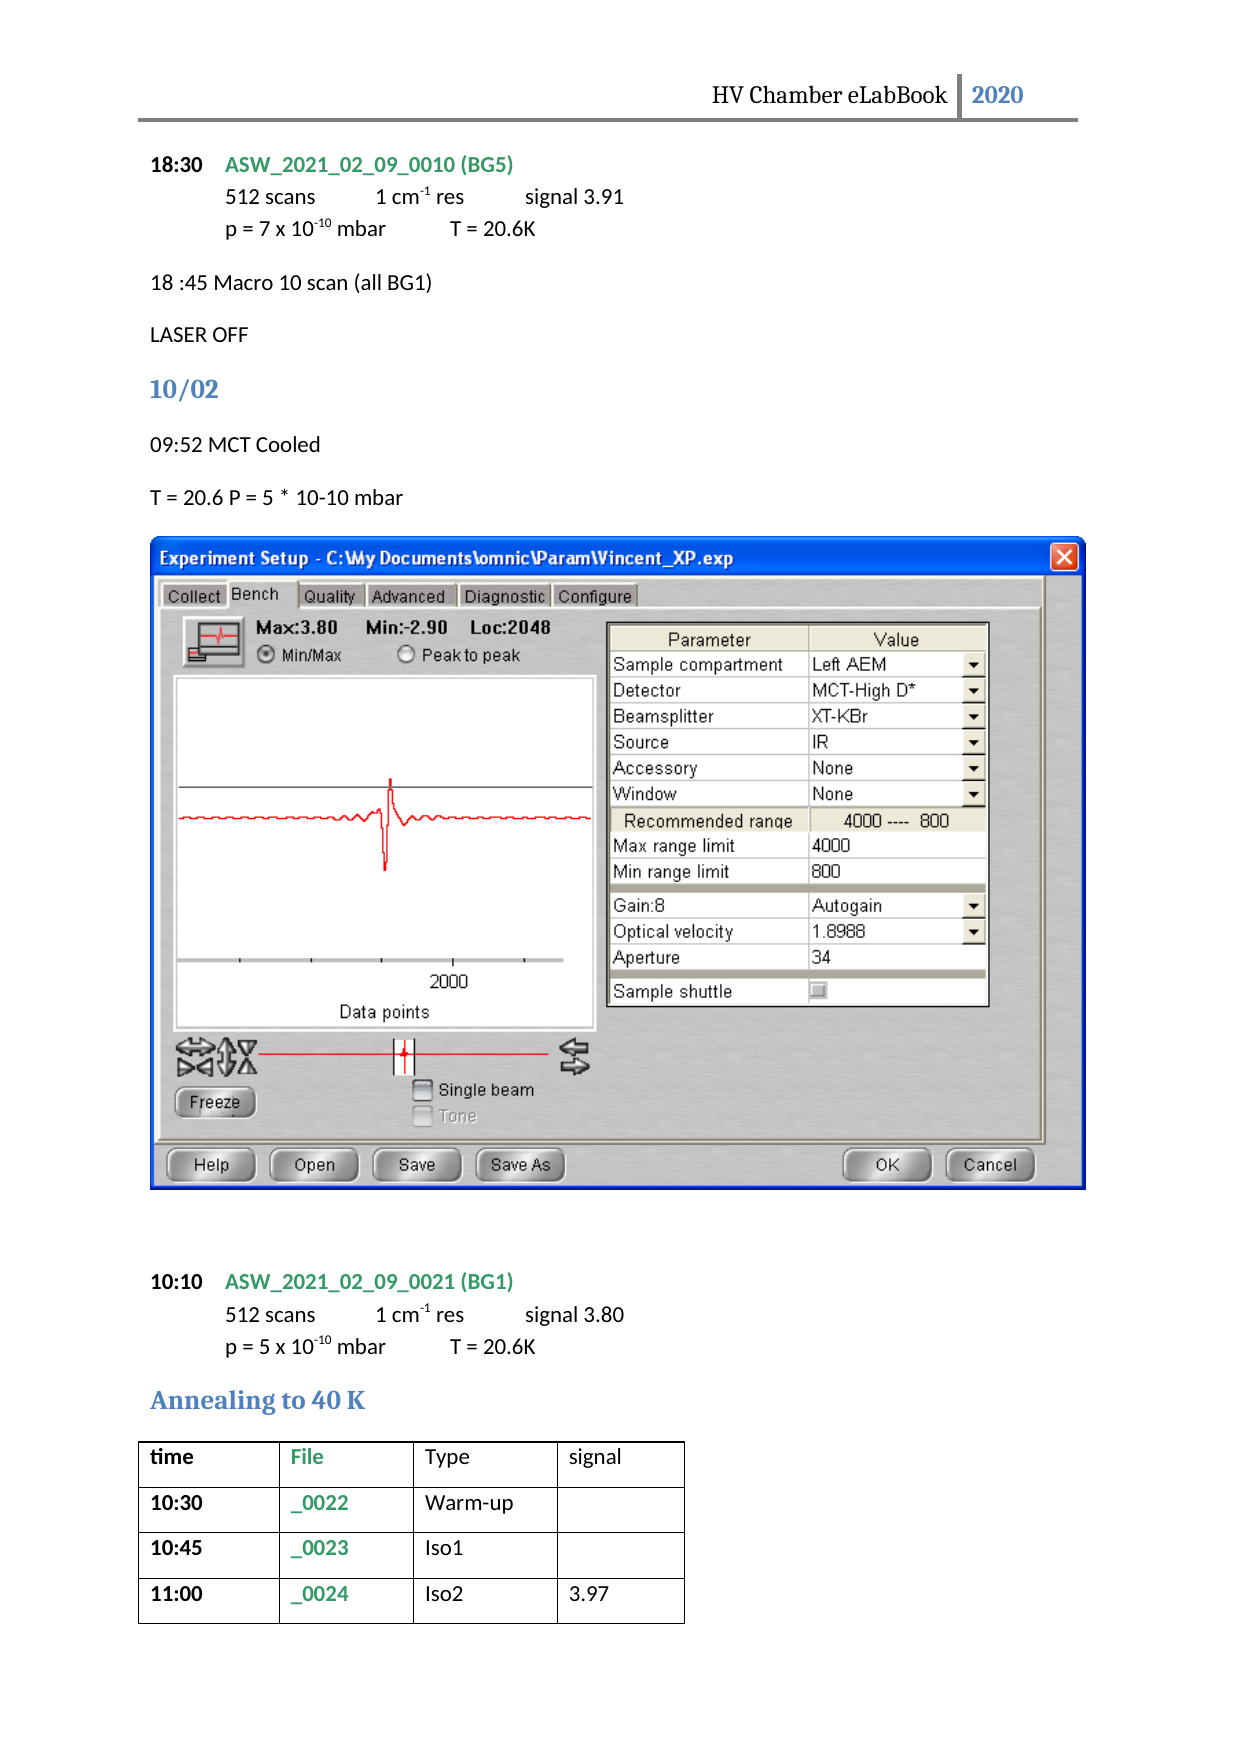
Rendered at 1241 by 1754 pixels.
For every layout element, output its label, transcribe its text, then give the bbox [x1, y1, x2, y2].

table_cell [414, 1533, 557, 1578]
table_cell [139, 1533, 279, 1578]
text 18 :45 Macro 10 scan (all BG1) [150, 268, 1090, 296]
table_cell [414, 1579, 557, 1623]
text 512 scans 1 cm-1 res signal 3.80 p = 5 x 10-10 mbar T = 20.6K [225, 1300, 1090, 1360]
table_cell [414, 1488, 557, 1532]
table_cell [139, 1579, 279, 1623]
text T = 20.6 P = 5 * 10-10 mbar [150, 483, 1090, 511]
picture [150, 536, 1086, 1190]
text 09:52 MCT Cooled [150, 430, 1090, 458]
subtitle Annealing to 40 K [150, 1385, 1090, 1416]
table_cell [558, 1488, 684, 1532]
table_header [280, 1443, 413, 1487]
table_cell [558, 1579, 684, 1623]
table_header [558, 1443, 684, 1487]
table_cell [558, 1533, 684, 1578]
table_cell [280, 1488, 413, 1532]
text LASER OFF [150, 321, 1090, 349]
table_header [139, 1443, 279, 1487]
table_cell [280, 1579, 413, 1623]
text 10:10 ASW_2021_02_09_0021 (BG1) [150, 1267, 1090, 1296]
text 18:30 ASW_2021_02_09_0010 (BG5) [150, 150, 1090, 178]
subtitle 10/02 [150, 374, 1090, 405]
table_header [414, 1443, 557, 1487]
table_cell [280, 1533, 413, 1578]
text 512 scans 1 cm-1 res signal 3.91 p = 7 x 10-10 mbar T = 20.6K [225, 182, 1090, 243]
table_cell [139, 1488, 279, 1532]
